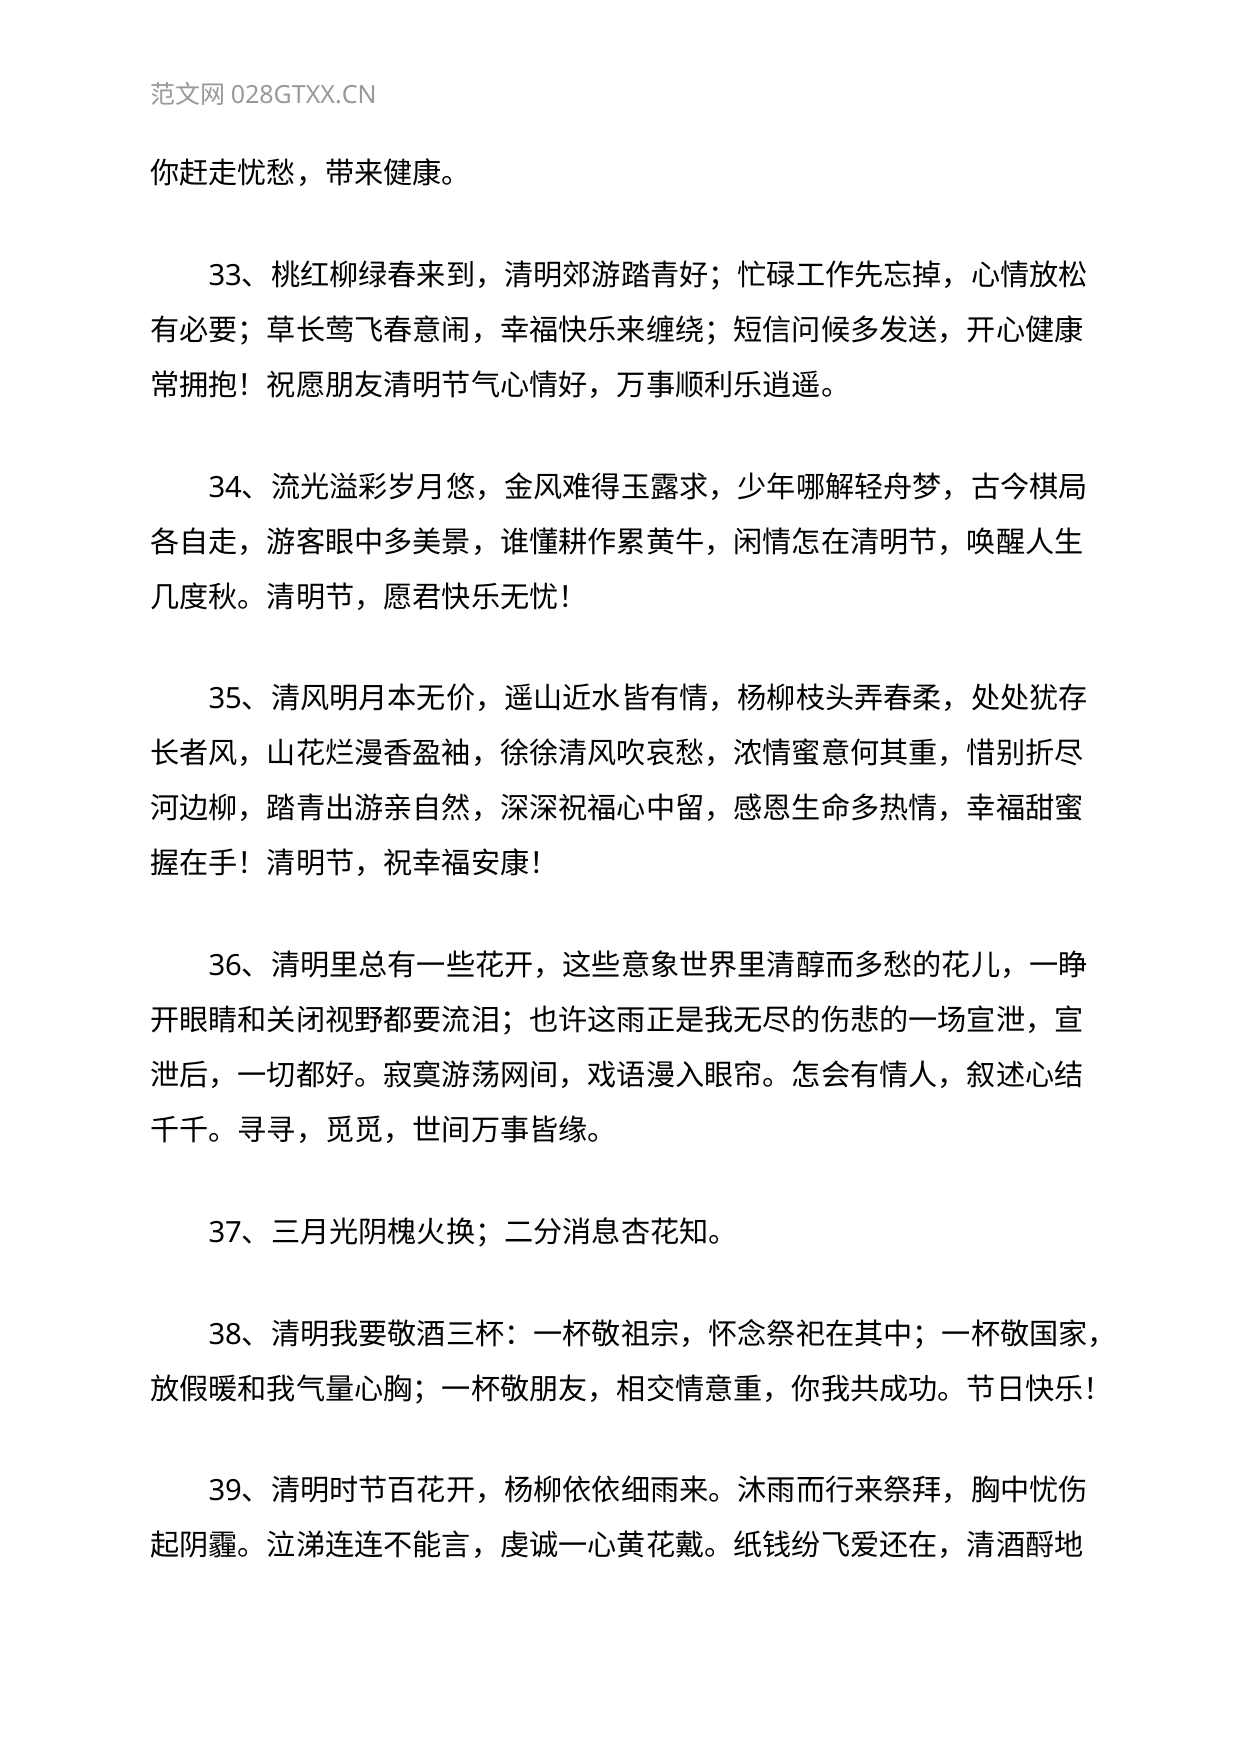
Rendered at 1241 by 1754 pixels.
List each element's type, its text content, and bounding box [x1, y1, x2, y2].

text 38、清明我要敬酒三杯：一杯敬祖宗，怀念祭祀在其中；一杯敬国家，放假暖和我气量心胸；一杯敬朋友，相交情意重，你我共成功。节日快乐！ [150, 1310, 1090, 1407]
text 37、三月光阴槐火换；二分消息杏花知。 [150, 1208, 1090, 1251]
text 36、清明里总有一些花开，这些意象世界里清醇而多愁的花儿，一睁开眼睛和关闭视野都要流泪；也许这雨正是我无尽的伤悲的一场宣泄，宣泄后，一切都好。寂寞游荡网间，戏语漫入眼帘。怎会有情人，叙述心结千千。寻寻，觅觅，世间万事皆缘。 [150, 942, 1090, 1149]
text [150, 150, 1090, 192]
text 33、桃红柳绿春来到，清明郊游踏青好；忙碌工作先忘掉，心情放松有必要；草长莺飞春意闹，幸福快乐来缠绕；短信问候多发送，开心健康常拥抱！祝愿朋友清明节气心情好，万事顺利乐逍遥。 [150, 252, 1090, 404]
text 34、流光溢彩岁月悠，金风难得玉露求，少年哪解轻舟梦，古今棋局各自走，游客眼中多美景，谁懂耕作累黄牛，闲情怎在清明节，唤醒人生几度秋。清明节，愿君快乐无忧！ [150, 463, 1090, 616]
text 35、清风明月本无价，遥山近水皆有情，杨柳枝头弄春柔，处处犹存长者风，山花烂漫香盈袖，徐徐清风吹哀愁，浓情蜜意何其重，惜别折尽河边柳，踏青出游亲自然，深深祝福心中留，感恩生命多热情，幸福甜蜜握在手！清明节，祝幸福安康！ [150, 675, 1090, 882]
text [150, 1467, 1090, 1564]
